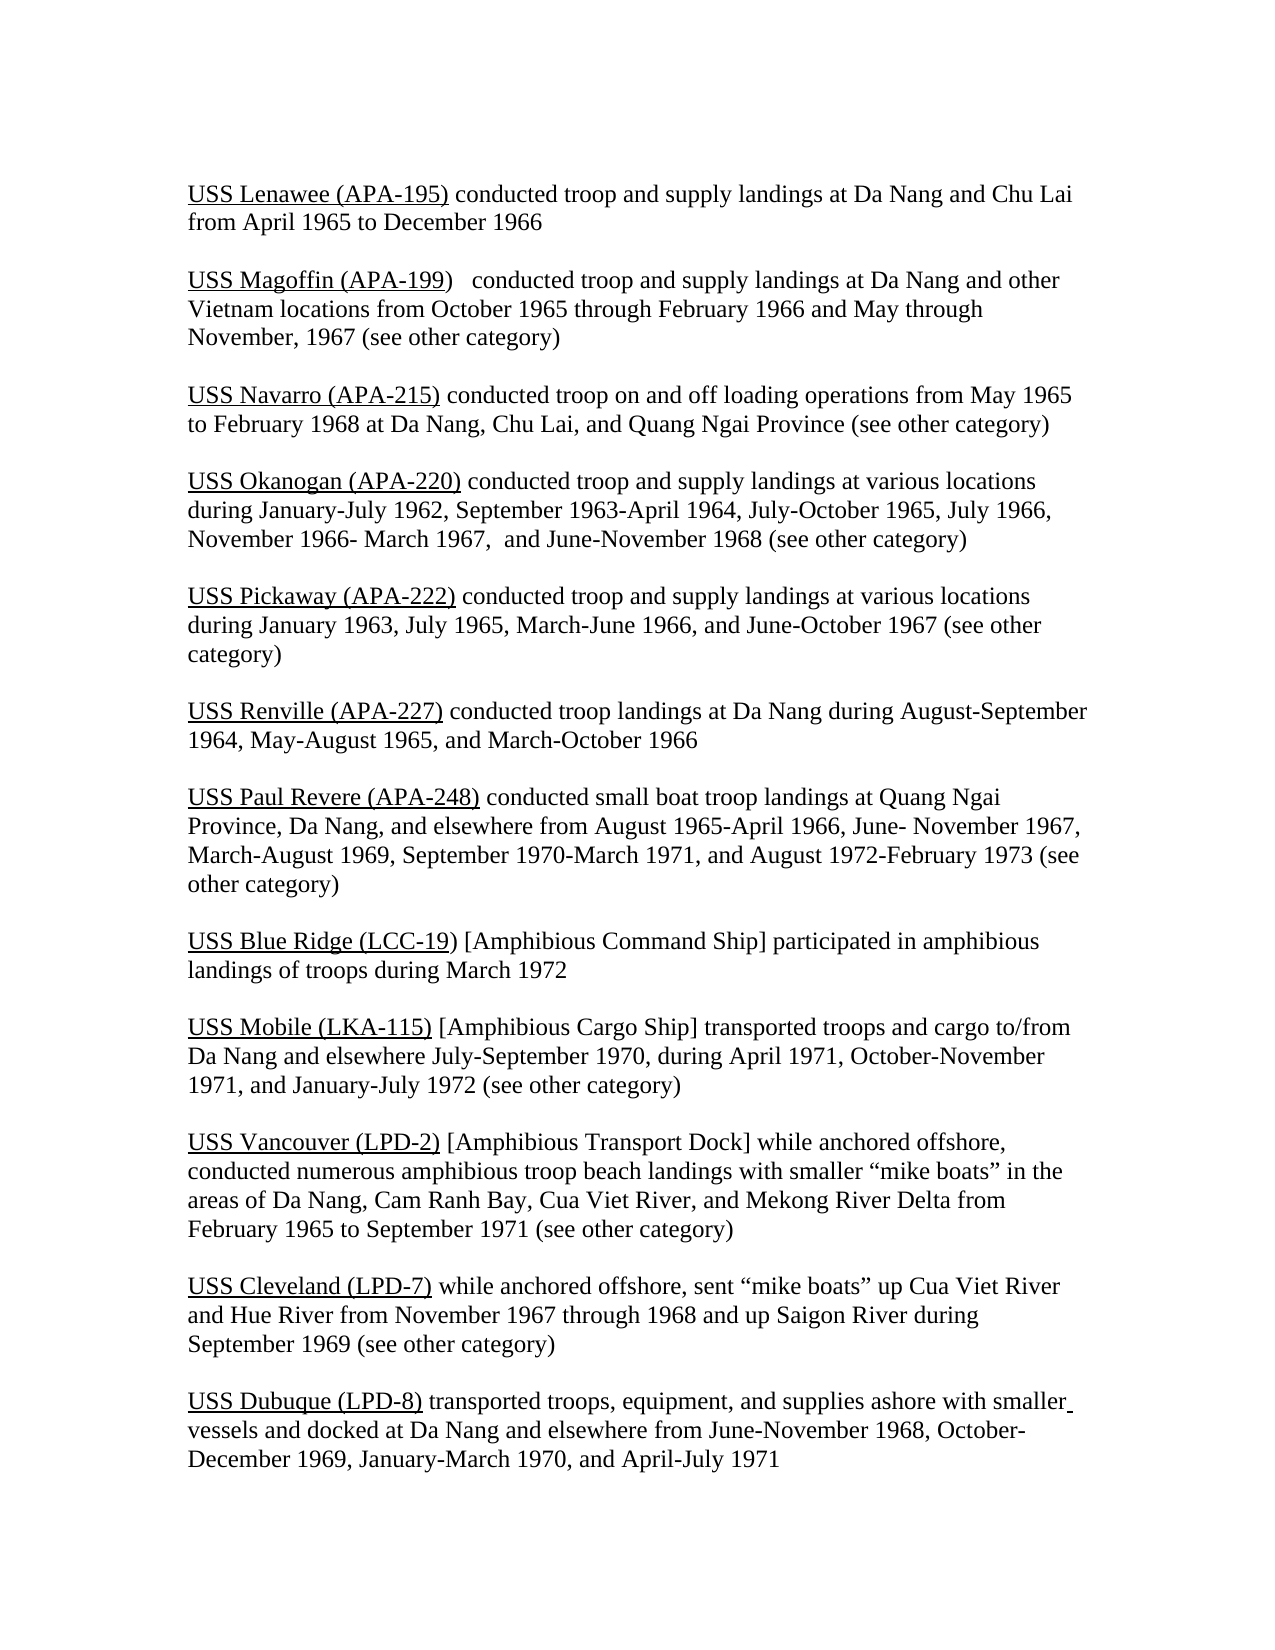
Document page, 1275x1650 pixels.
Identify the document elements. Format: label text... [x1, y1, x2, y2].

text USS Blue Ridge (LCC-19) [Amphibious Command Ship] participated in amphibious landings of troops during March 1972 [187, 926, 1087, 984]
text USS Okanogan (APA-220) conducted troop and supply landings at various locations during January-July 1962, September 1963-April 1964, July-October 1965, July 1966, November 1966- March 1967, and June-November 1968 (see other category) [187, 466, 1087, 552]
text USS Pickaway (APA-222) conducted troop and supply landings at various locations during January 1963, July 1965, March-June 1966, and June-October 1967 (see other category) [187, 581, 1087, 667]
text USS Renville (APA-227) conducted troop landings at Da Nang during August-September 1964, May-August 1965, and March-October 1966 [187, 696, 1087, 754]
text USS Lenawee (APA-195) conducted troop and supply landings at Da Nang and Chu Lai from April 1965 to December 1966 [187, 179, 1087, 236]
text USS Navarro (APA-215) conducted troop on and off loading operations from May 1965 to February 1968 at Da Nang, Chu Lai, and Quang Ngai Province (see other category) [187, 380, 1087, 437]
text USS Dubuque (LPD-8) transported troops, equipment, and supplies ashore with smaller vessels and docked at Da Nang and elsewhere from June-November 1968, October-December 1969, January-March 1970, and April-July 1971 [187, 1386, 1087, 1472]
text USS Cleveland (LPD-7) while anchored offshore, sent “mike boats” up Cua Viet River and Hue River from November 1967 through 1968 and up Saigon River during September 1969 (see other category) [187, 1271, 1087, 1357]
text USS Paul Revere (APA-248) conducted small boat troop landings at Quang Ngai Province, Da Nang, and elsewhere from August 1965-April 1966, June- November 1967, March-August 1969, September 1970-March 1971, and August 1972-February 1973 (see other category) [187, 782, 1087, 897]
text USS Vancouver (LPD-2) [Amphibious Transport Dock] while anchored offshore, conducted numerous amphibious troop beach landings with smaller “mike boats” in the areas of Da Nang, Cam Ranh Bay, Cua Viet River, and Mekong River Delta from February 1965 to September 1971 (see other category) [187, 1127, 1087, 1242]
text USS Mobile (LKA-115) [Amphibious Cargo Ship] transported troops and cargo to/from Da Nang and elsewhere July-September 1970, during April 1971, October-November 1971, and January-July 1972 (see other category) [187, 1012, 1087, 1099]
text USS Magoffin (APA-199) conducted troop and supply landings at Da Nang and other Vietnam locations from October 1965 through February 1966 and May through November, 1967 (see other category) [187, 265, 1087, 351]
